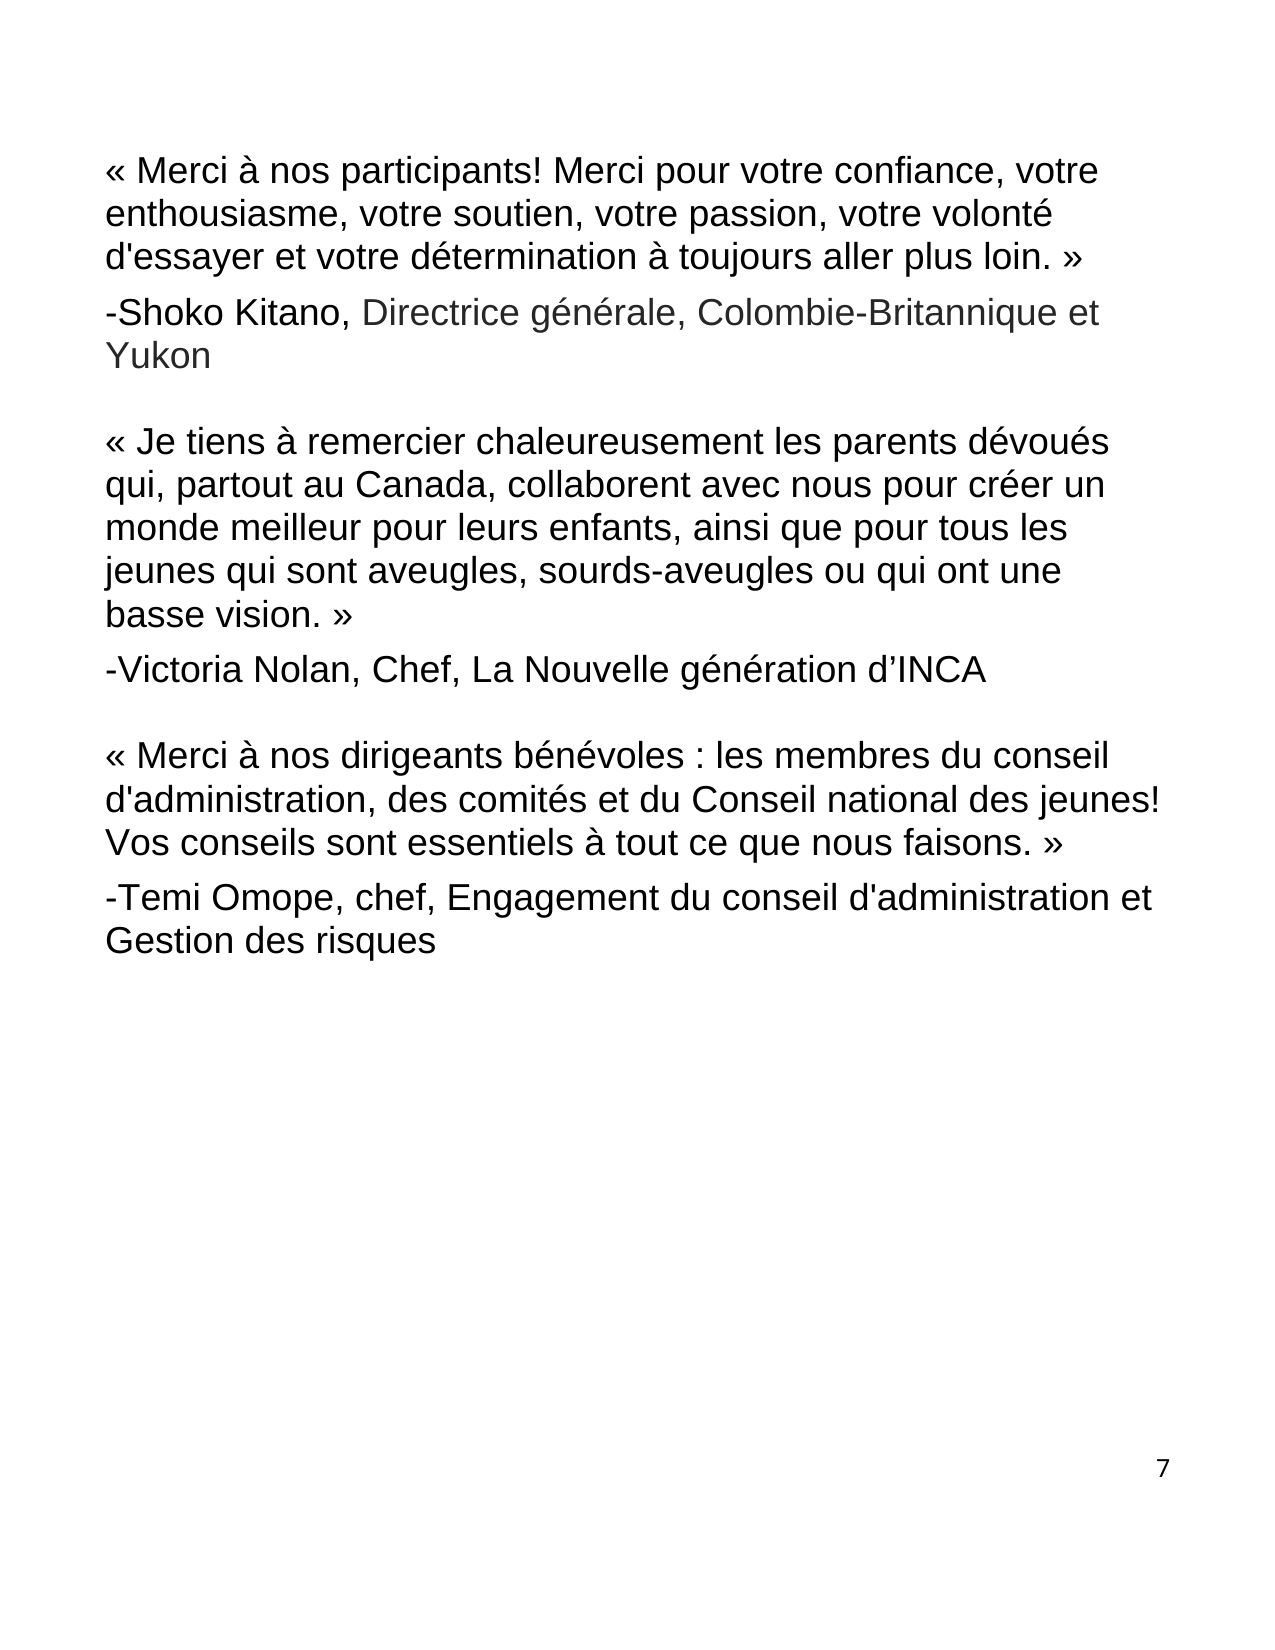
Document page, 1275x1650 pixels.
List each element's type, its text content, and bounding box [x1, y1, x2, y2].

text « Merci à nos dirigeants bénévoles : les membres du conseil d'administration, des comités et du Conseil national des jeunes! Vos conseils sont essentiels à tout ce que nous faisons. » [105, 734, 1170, 863]
text « Je tiens à remercier chaleureusement les parents dévoués qui, partout au Canada, collaborent avec nous pour créer un monde meilleur pour leurs enfants, ainsi que pour tous les jeunes qui sont aveugles, sourds-aveugles ou qui ont une basse vision. » [105, 419, 1170, 635]
text -Temi Omope, chef, Engagement du conseil d'administration et Gestion des risques [105, 876, 1170, 962]
text -Shoko Kitano, Directrice générale, Colombie-Britannique et Yukon [105, 290, 1170, 376]
text « Merci à nos participants! Merci pour votre confiance, votre enthousiasme, votre soutien, votre passion, votre volonté d'essayer et votre détermination à toujours aller plus loin. » [105, 148, 1170, 277]
text -Victoria Nolan, Chef, La Nouvelle génération d’INCA [105, 647, 1170, 691]
